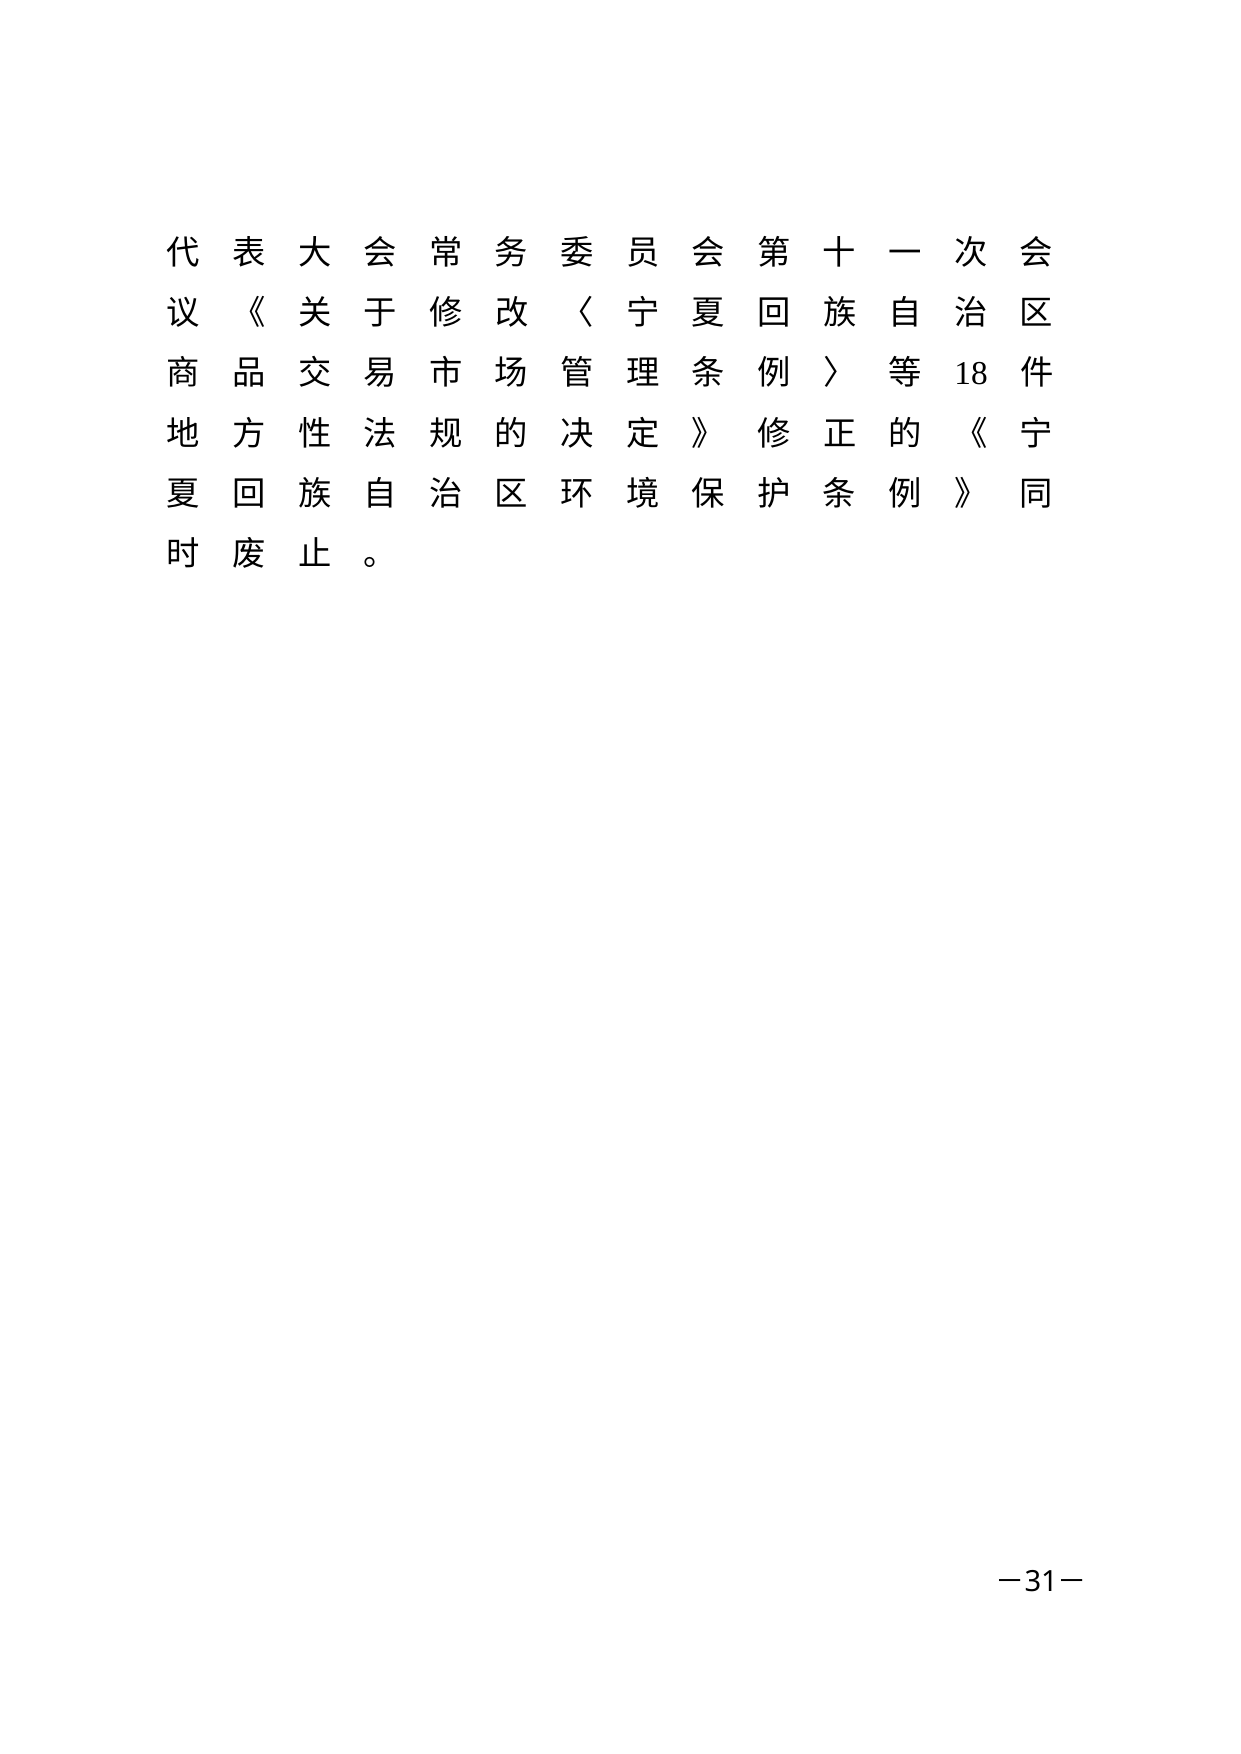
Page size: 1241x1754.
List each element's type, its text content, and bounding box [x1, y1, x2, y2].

text 第五十九条 本条例自2025年1月1日起施行。根据2019年3月26日宁夏回族自治区第十二届人民代表大会常务委员会第十一次会议《关于修改〈宁夏回族自治区商品交易市场管理条例〉等18件地方性法规的决定》修正的《宁夏回族自治区环境保护条例》同时废止。 [167, 219, 1085, 581]
